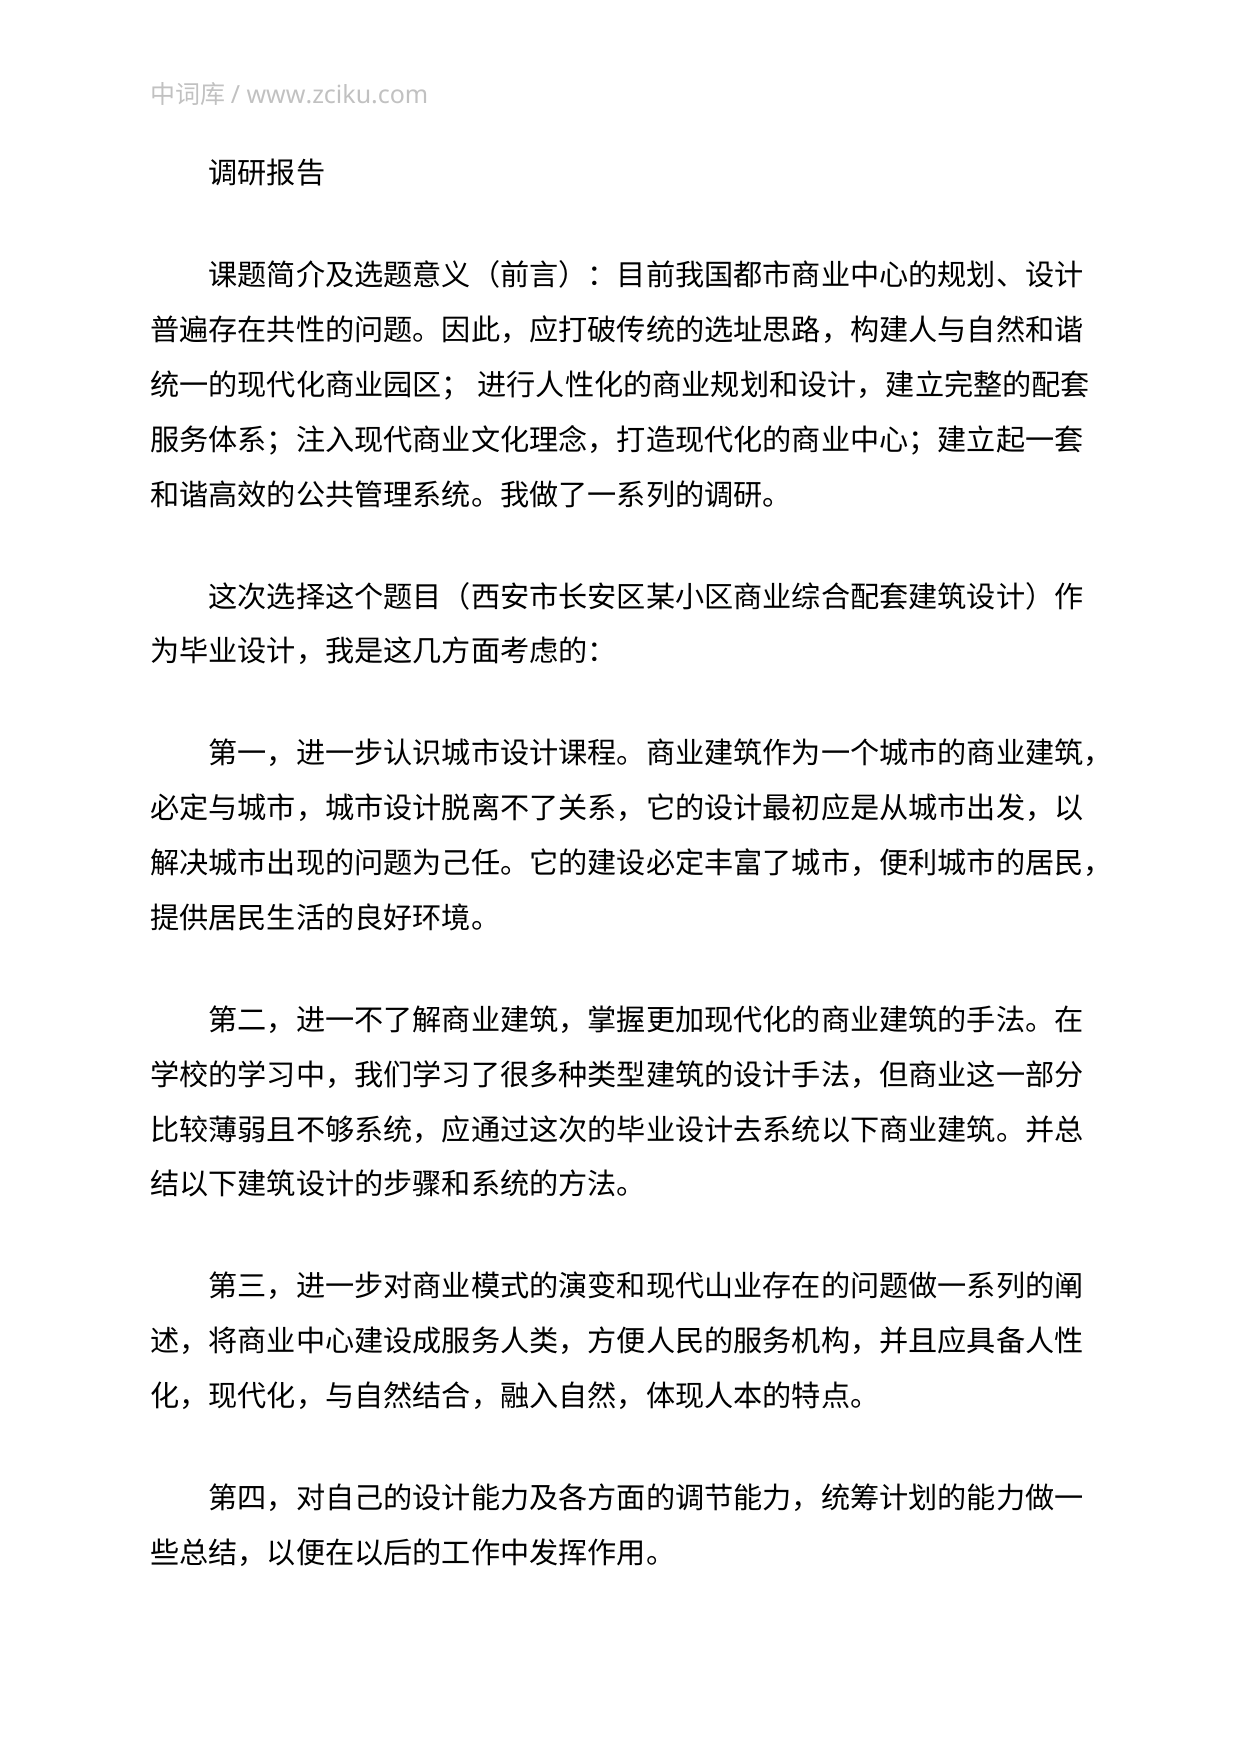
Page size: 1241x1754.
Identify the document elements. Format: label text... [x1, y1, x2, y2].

text 第三，进一步对商业模式的演变和现代山业存在的问题做一系列的阐述，将商业中心建设成服务人类，方便人民的服务机构，并且应具备人性化，现代化，与自然结合，融入自然，体现人本的特点。 [150, 1263, 1090, 1415]
text 调研报告 [150, 150, 1090, 192]
text 这次选择这个题目（西安市长安区某小区商业综合配套建筑设计）作为毕业设计，我是这几方面考虑的： [150, 573, 1090, 670]
text 第一，进一步认识城市设计课程。商业建筑作为一个城市的商业建筑，必定与城市，城市设计脱离不了关系，它的设计最初应是从城市出发，以解决城市出现的问题为己任。它的建设必定丰富了城市，便利城市的居民，提供居民生活的良好环境。 [150, 730, 1090, 937]
text 第四，对自己的设计能力及各方面的调节能力，统筹计划的能力做一些总结，以便在以后的工作中发挥作用。 [150, 1474, 1090, 1571]
text 课题简介及选题意义（前言）：目前我国都市商业中心的规划、设计普遍存在共性的问题。因此，应打破传统的选址思路，构建人与自然和谐统一的现代化商业园区； 进行人性化的商业规划和设计，建立完整的配套服务体系；注入现代商业文化理念，打造现代化的商业中心；建立起一套和谐高效的公共管理系统。我做了一系列的调研。 [150, 252, 1090, 514]
text 第二，进一不了解商业建筑，掌握更加现代化的商业建筑的手法。在学校的学习中，我们学习了很多种类型建筑的设计手法，但商业这一部分比较薄弱且不够系统，应通过这次的毕业设计去系统以下商业建筑。并总结以下建筑设计的步骤和系统的方法。 [150, 996, 1090, 1203]
